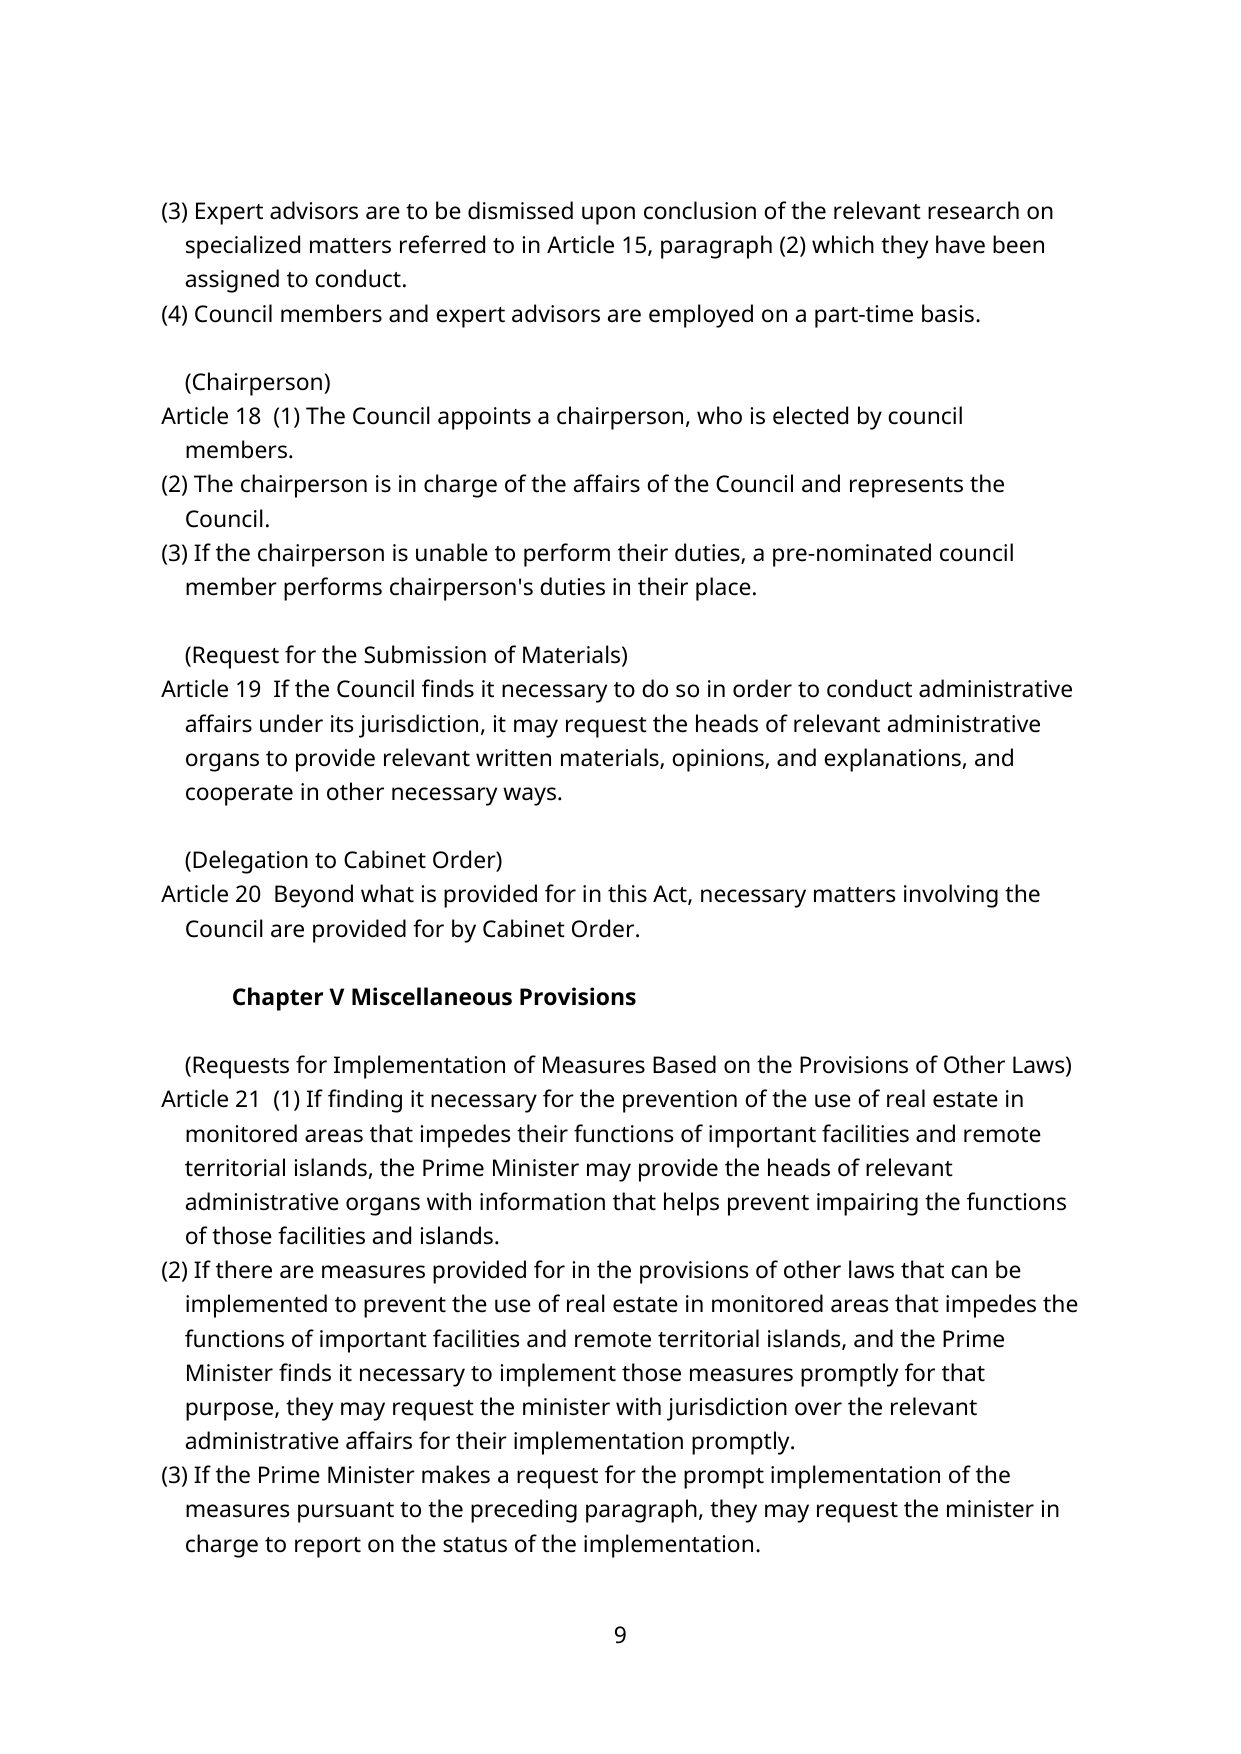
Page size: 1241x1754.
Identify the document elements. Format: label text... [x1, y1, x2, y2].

text (4) Council members and expert advisors are employed on a part-time basis. [161, 296, 1079, 330]
text (Requests for Implementation of Measures Based on the Provisions of Other Laws) [184, 1048, 1079, 1082]
text Article 20 Beyond what is provided for in this Act, necessary matters involving the Council are provided for by Cabinet Order. [161, 877, 1079, 945]
text (Request for the Submission of Materials) [184, 638, 1079, 672]
text Chapter V Miscellaneous Provisions [230, 979, 1079, 1014]
text (Chairperson) [184, 364, 1079, 399]
text Article 19 If the Council finds it necessary to do so in order to conduct administrative affairs under its jurisdiction, it may request the heads of relevant administrative organs to provide relevant written materials, opinions, and explanations, and cooperate in other necessary ways. [161, 672, 1079, 809]
text (2) The chairperson is in charge of the affairs of the Council and represents the Council. [161, 467, 1079, 535]
text (3) If the chairperson is unable to perform their duties, a pre-nominated council member performs chairperson's duties in their place. [161, 535, 1079, 604]
text Article 18 (1) The Council appoints a chairperson, who is elected by council members. [161, 399, 1079, 467]
text (3) If the Prime Minister makes a request for the prompt implementation of the measures pursuant to the preceding paragraph, they may request the minister in charge to report on the status of the implementation. [161, 1458, 1079, 1560]
text (2) If there are measures provided for in the provisions of other laws that can be implemented to prevent the use of real estate in monitored areas that impedes the functions of important facilities and remote territorial islands, and the Prime Minister finds it necessary to implement those measures promptly for that purpose, they may request the minister with jurisdiction over the relevant administrative affairs for their implementation promptly. [161, 1253, 1079, 1458]
text (Delegation to Cabinet Order) [184, 843, 1079, 877]
text Article 21 (1) If finding it necessary for the prevention of the use of real estate in monitored areas that impedes their functions of important facilities and remote territorial islands, the Prime Minister may provide the heads of relevant administrative organs with information that helps prevent impairing the functions of those facilities and islands. [161, 1082, 1079, 1253]
text (3) Expert advisors are to be dismissed upon conclusion of the relevant research on specialized matters referred to in Article 15, paragraph (2) which they have been assigned to conduct. [161, 194, 1079, 296]
